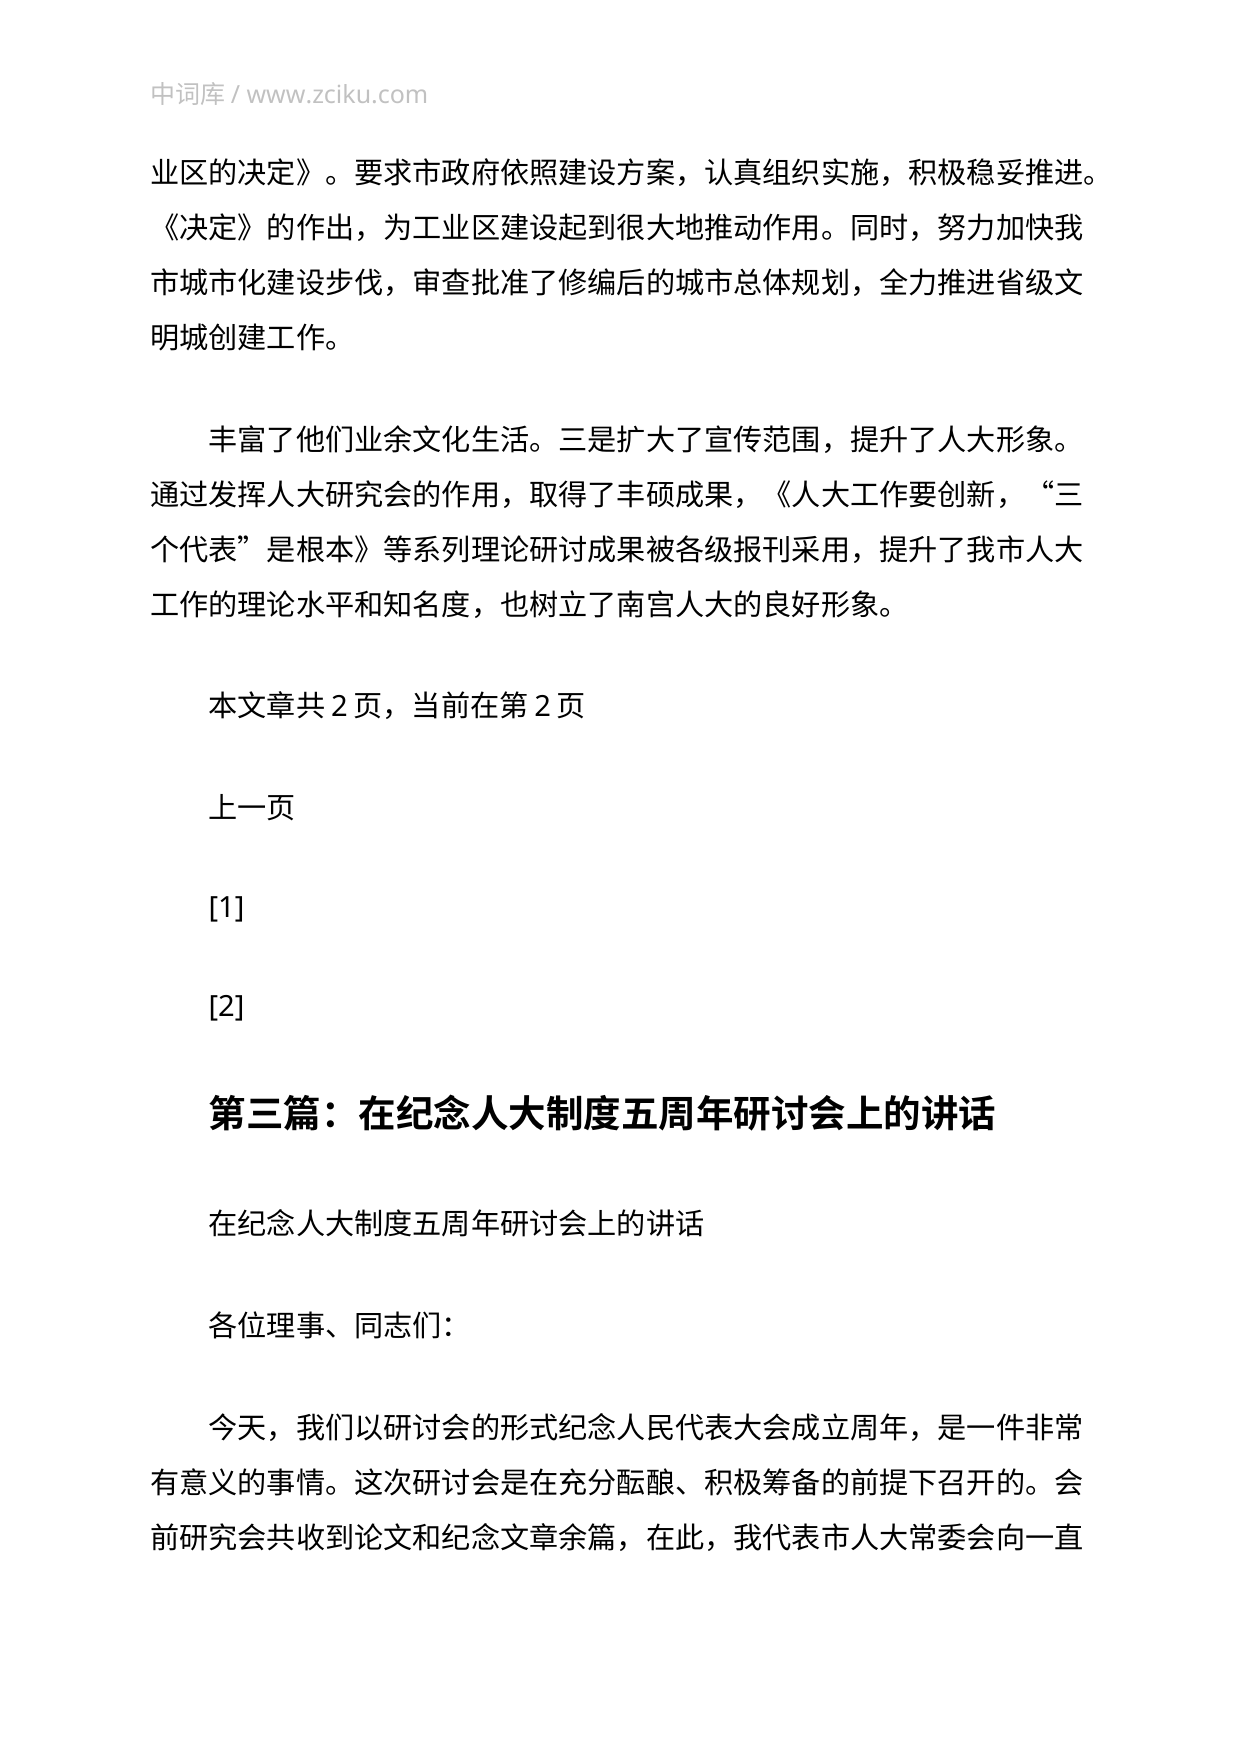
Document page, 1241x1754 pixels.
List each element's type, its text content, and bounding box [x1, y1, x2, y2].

text 各位理事、同志们： [150, 1303, 1090, 1345]
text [150, 150, 1090, 357]
text [1] [150, 887, 1090, 926]
text 本文章共2页，当前在第2页 [150, 683, 1090, 725]
text 上一页 [150, 785, 1090, 827]
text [150, 1404, 1090, 1557]
text 第三篇：在纪念人大制度五周年研讨会上的讲话 [150, 1083, 1090, 1138]
text 在纪念人大制度五周年研讨会上的讲话 [150, 1201, 1090, 1243]
text [2] [150, 985, 1090, 1025]
text 丰富了他们业余文化生活。三是扩大了宣传范围，提升了人大形象。通过发挥人大研究会的作用，取得了丰硕成果，《人大工作要创新，“三个代表”是根本》等系列理论研讨成果被各级报刊采用，提升了我市人大工作的理论水平和知名度，也树立了南宫人大的良好形象。 [150, 416, 1090, 623]
